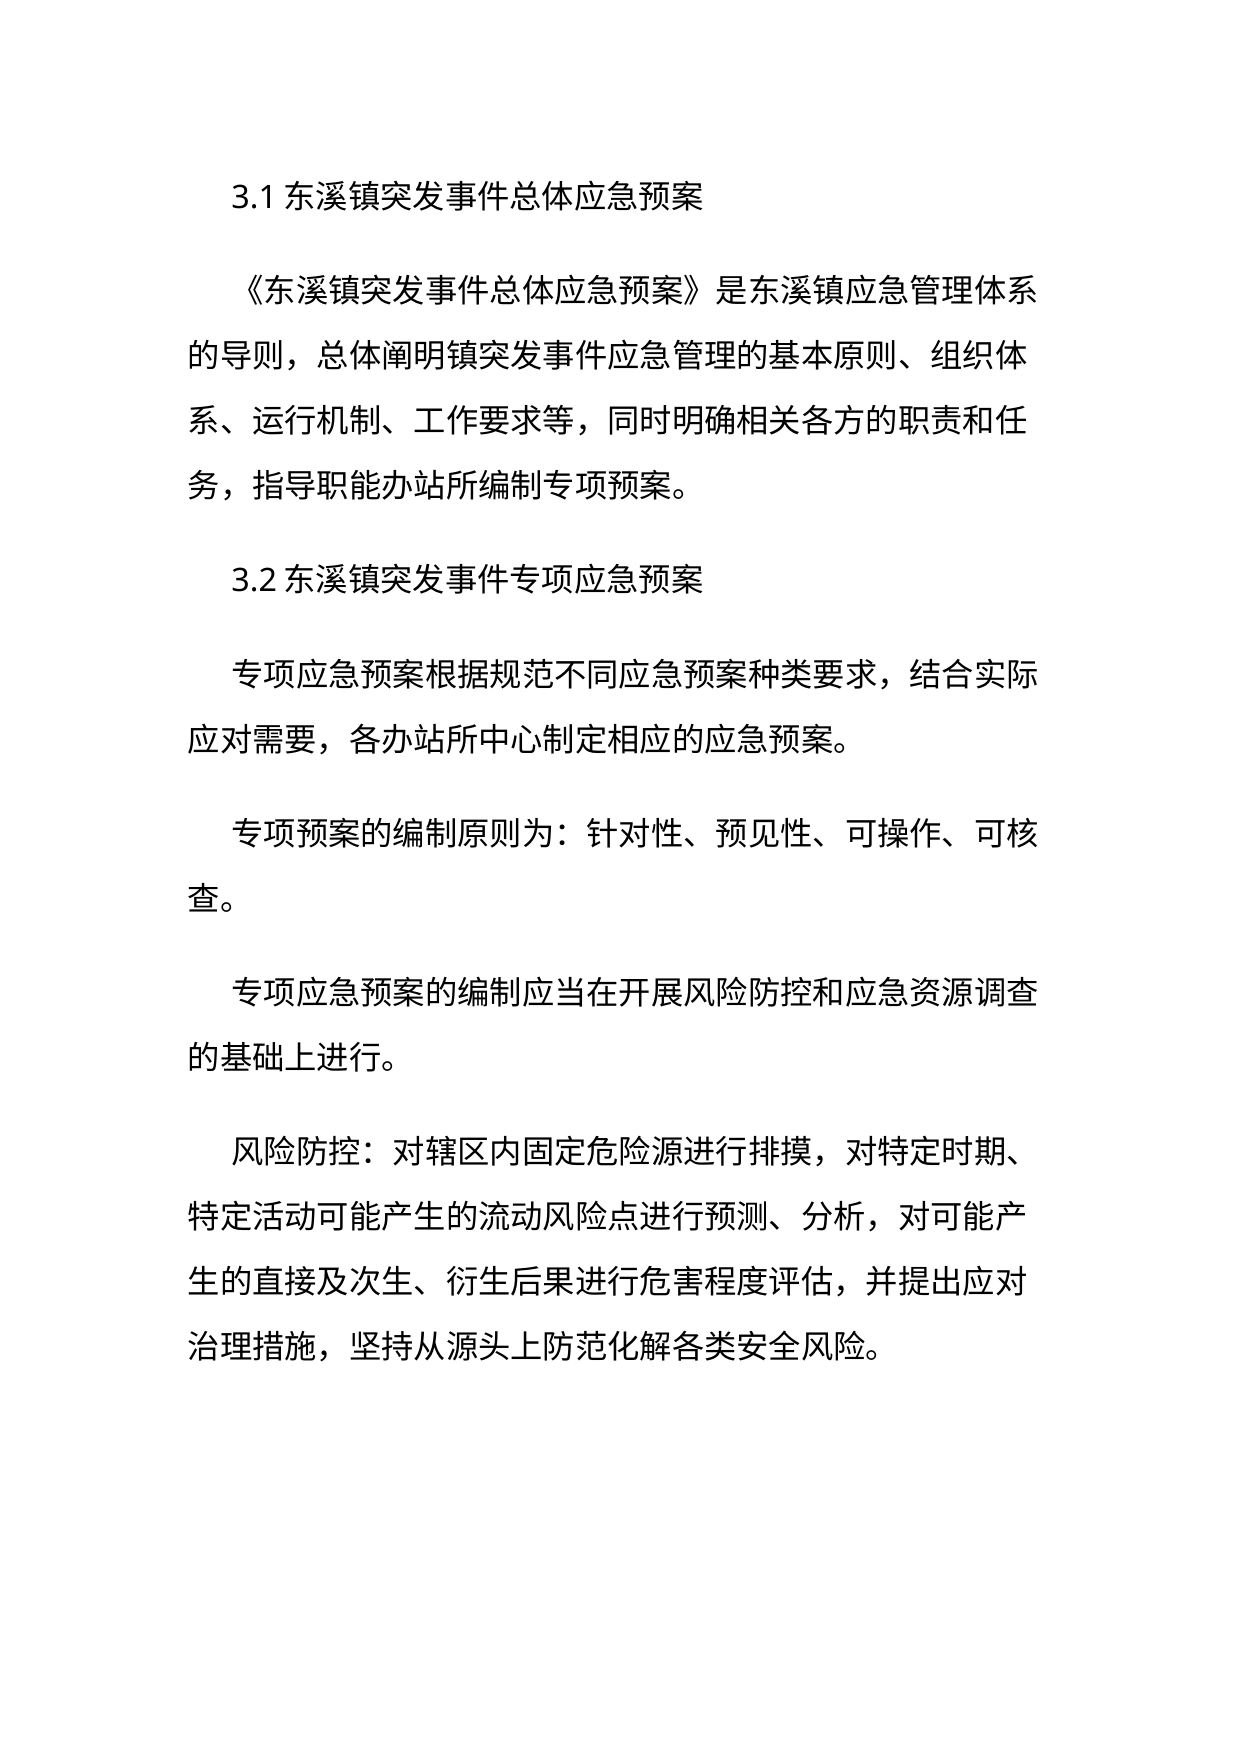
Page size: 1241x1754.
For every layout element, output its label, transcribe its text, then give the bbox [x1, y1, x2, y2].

text 3.1东溪镇突发事件总体应急预案 [187, 162, 1053, 227]
text 专项应急预案的编制应当在开展风险防控和应急资源调查的基础上进行。 [187, 958, 1053, 1088]
text 专项预案的编制原则为：针对性、预见性、可操作、可核查。 [187, 799, 1053, 929]
text 3.2东溪镇突发事件专项应急预案 [187, 545, 1053, 610]
text 风险防控：对辖区内固定危险源进行排摸，对特定时期、特定活动可能产生的流动风险点进行预测、分析，对可能产生的直接及次生、衍生后果进行危害程度评估，并提出应对治理措施，坚持从源头上防范化解各类安全风险。 [187, 1117, 1053, 1377]
text 专项应急预案根据规范不同应急预案种类要求，结合实际应对需要，各办站所中心制定相应的应急预案。 [187, 639, 1053, 769]
text 《东溪镇突发事件总体应急预案》是东溪镇应急管理体系的导则，总体阐明镇突发事件应急管理的基本原则、组织体系、运行机制、工作要求等，同时明确相关各方的职责和任务，指导职能办站所编制专项预案。 [187, 256, 1053, 516]
